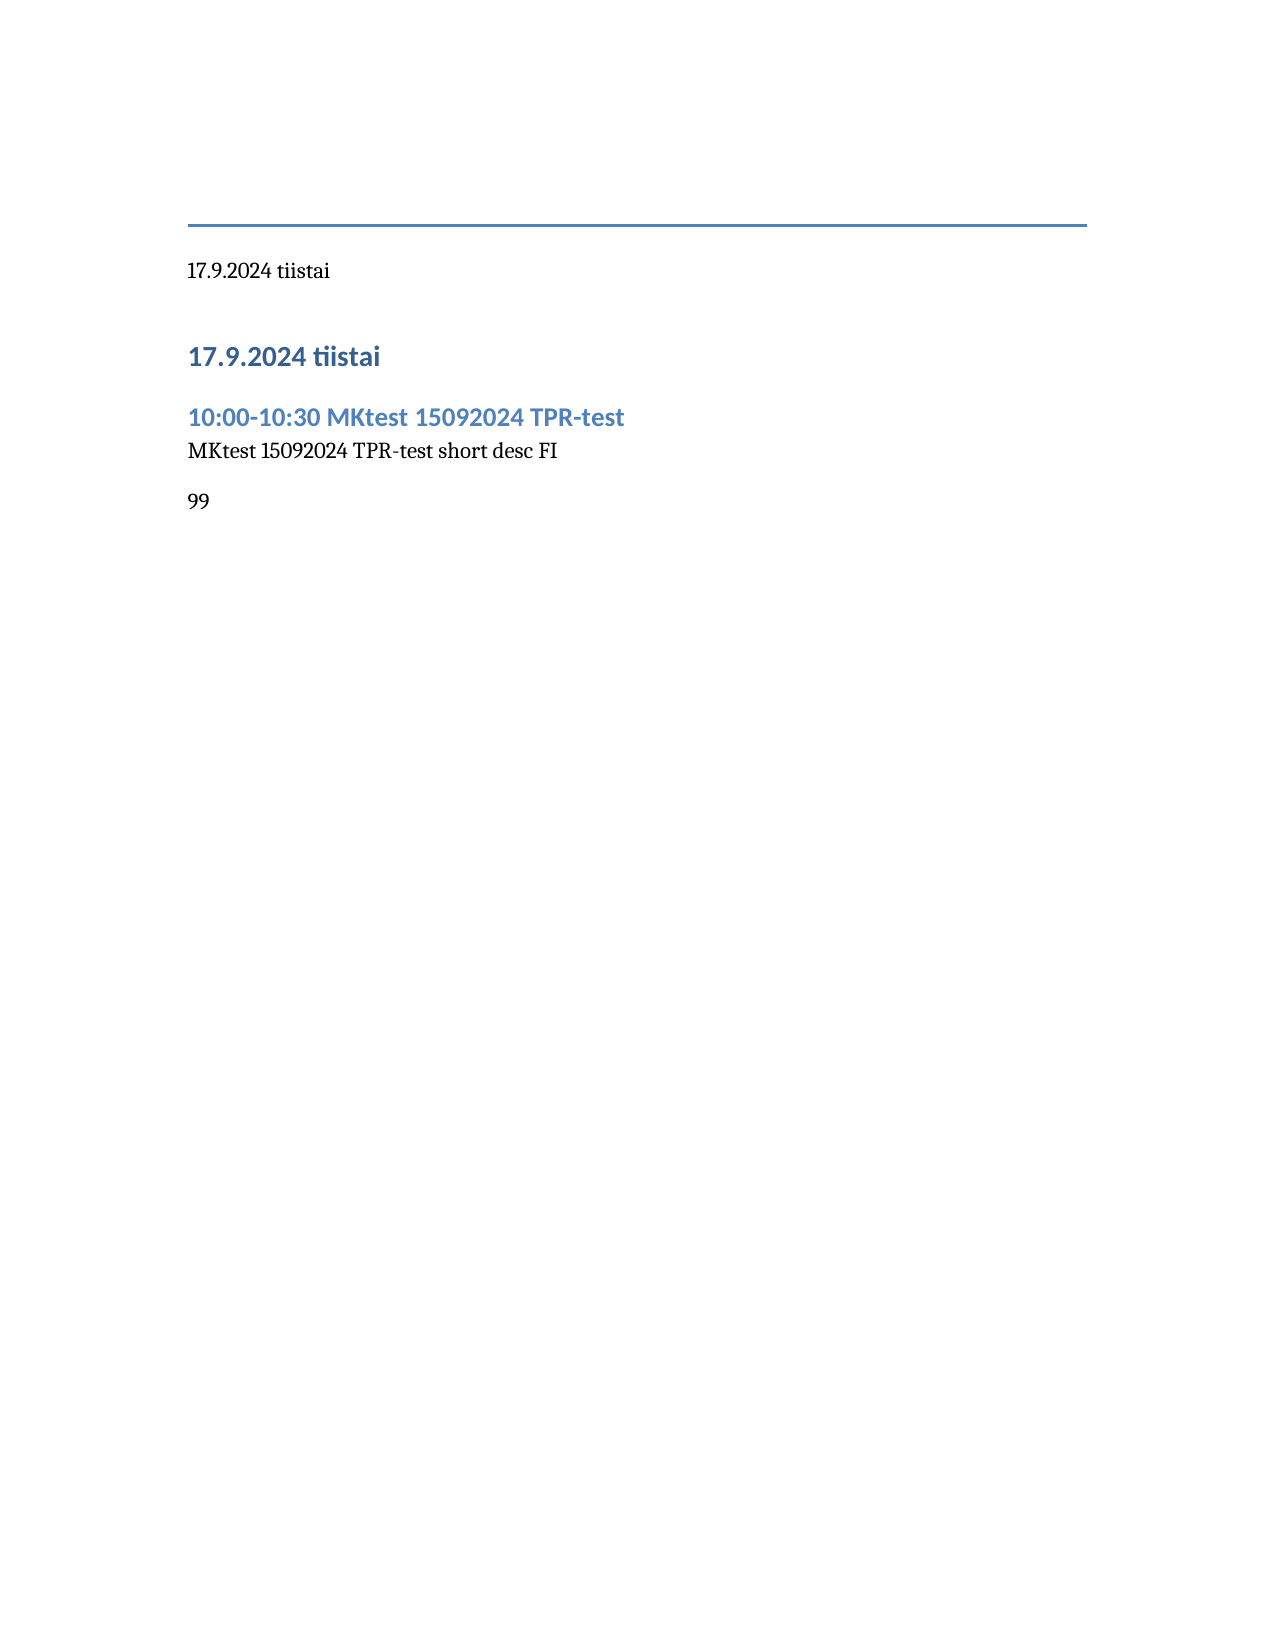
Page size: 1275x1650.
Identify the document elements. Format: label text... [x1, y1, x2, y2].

subtitle 10:00-10:30 MKtest 15092024 TPR-test [187, 400, 1087, 433]
text 17.9.2024 tiistai [187, 258, 1087, 284]
subtitle 17.9.2024 tiistai [187, 338, 1087, 374]
text 99 [187, 489, 1087, 515]
text MKtest 15092024 TPR-test short desc FI [187, 438, 1087, 464]
